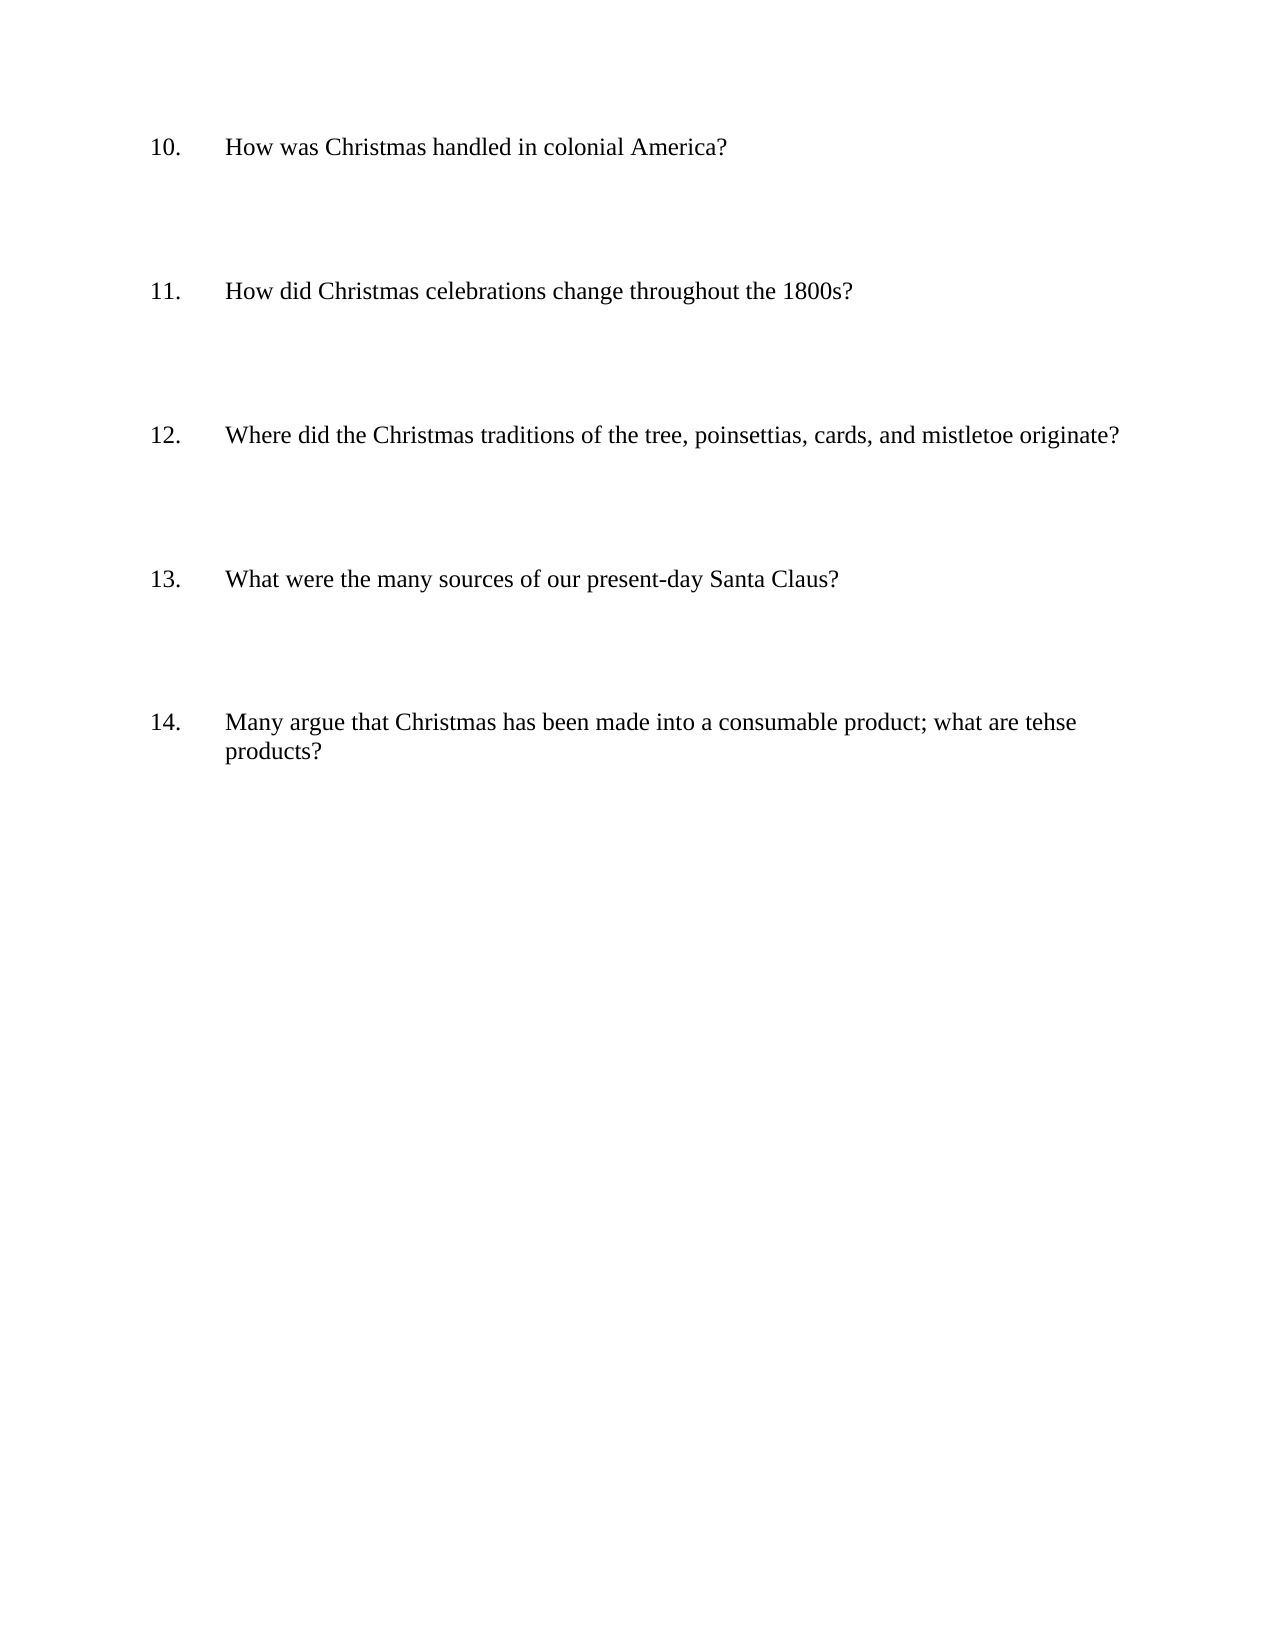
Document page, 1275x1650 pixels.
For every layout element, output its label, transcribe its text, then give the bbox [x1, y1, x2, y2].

text 10. How was Christmas handled in colonial America? [150, 132, 1125, 161]
text 14. Many argue that Christmas has been made into a consumable product; what are tehse products? [150, 707, 1125, 765]
text 13. What were the many sources of our present-day Santa Claus? [150, 564, 1125, 592]
text 12. Where did the Christmas traditions of the tree, poinsettias, cards, and mistletoe originate? [150, 420, 1125, 449]
text 11. How did Christmas celebrations change throughout the 1800s? [150, 276, 1125, 305]
